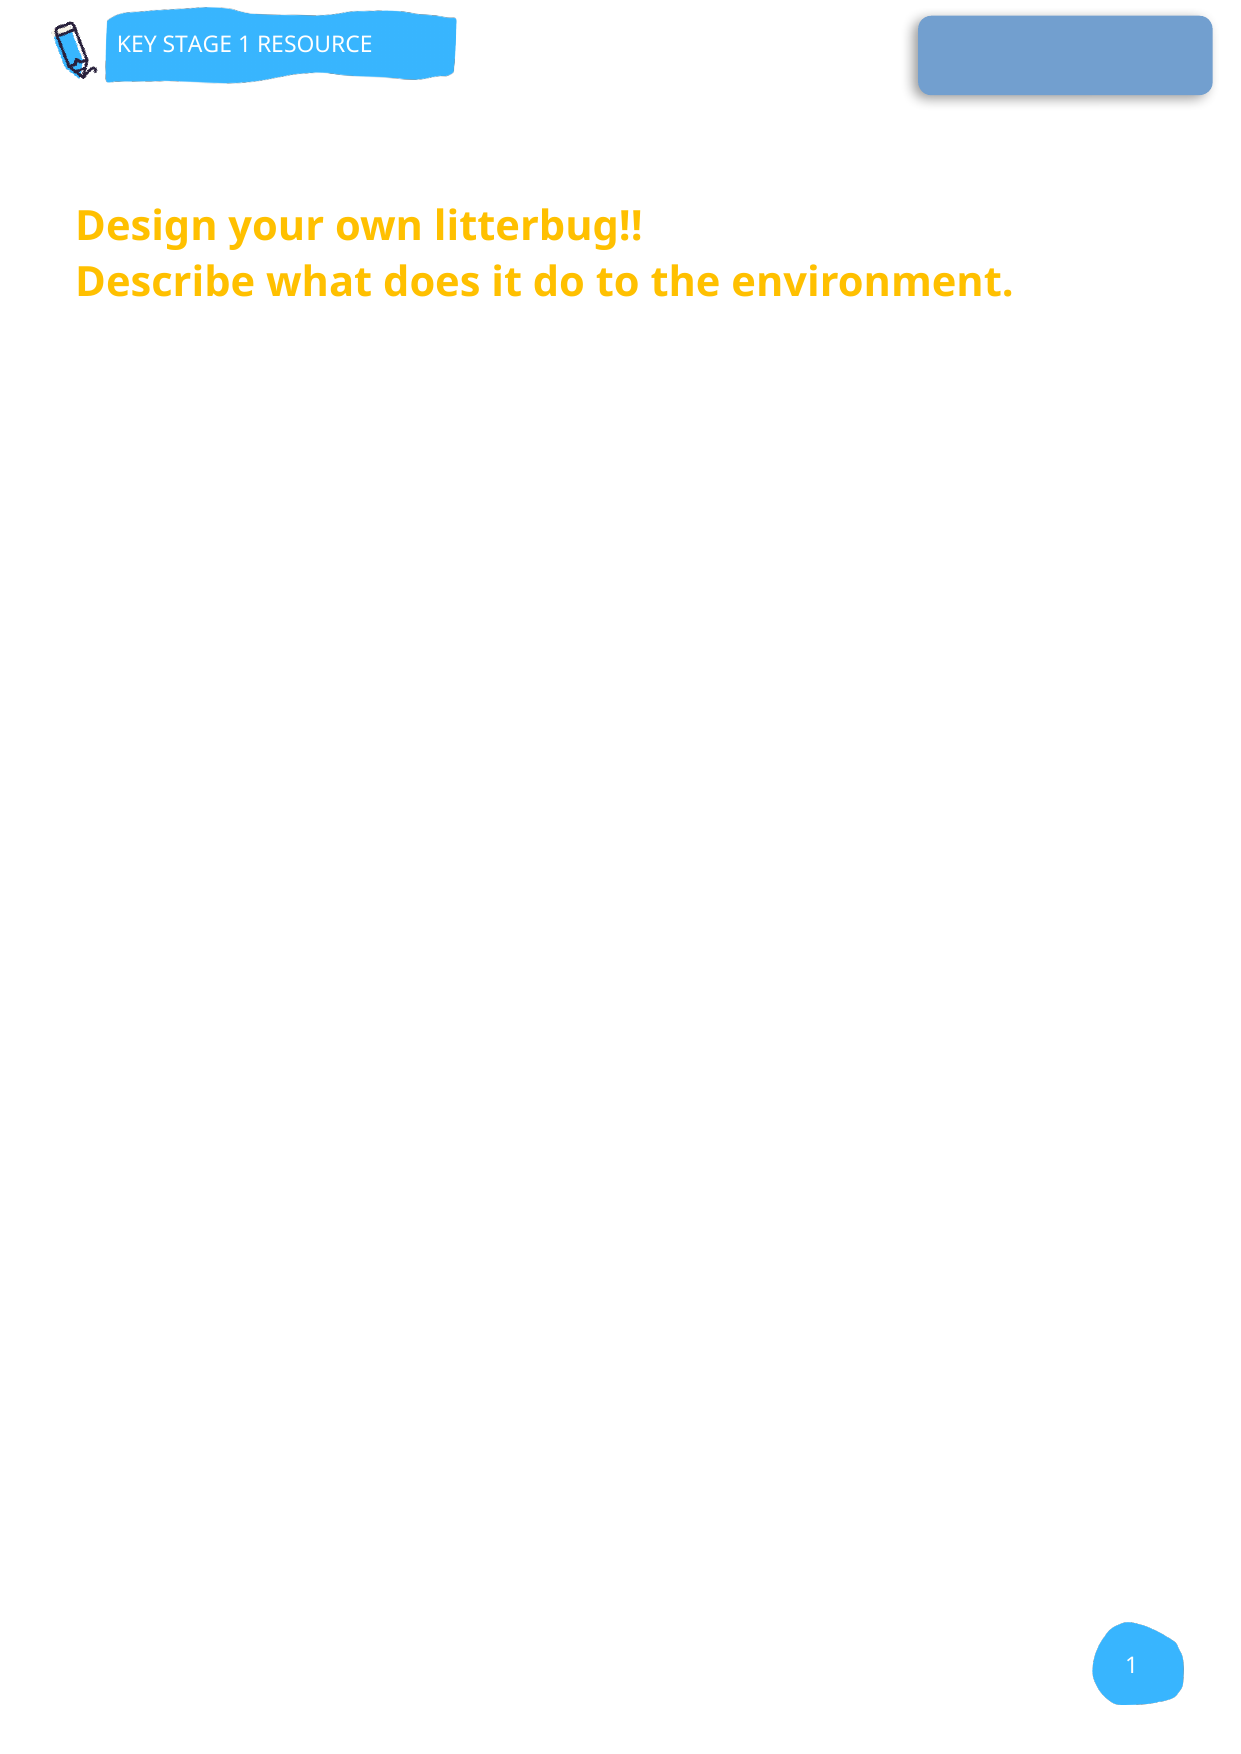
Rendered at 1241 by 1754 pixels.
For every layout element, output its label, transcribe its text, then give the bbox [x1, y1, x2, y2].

picture [0, 0, 456, 126]
text Design your own litterbug!! [75, 196, 1165, 252]
picture [1092, 1622, 1184, 1705]
text Describe what does it do to the environment. [75, 252, 1165, 309]
